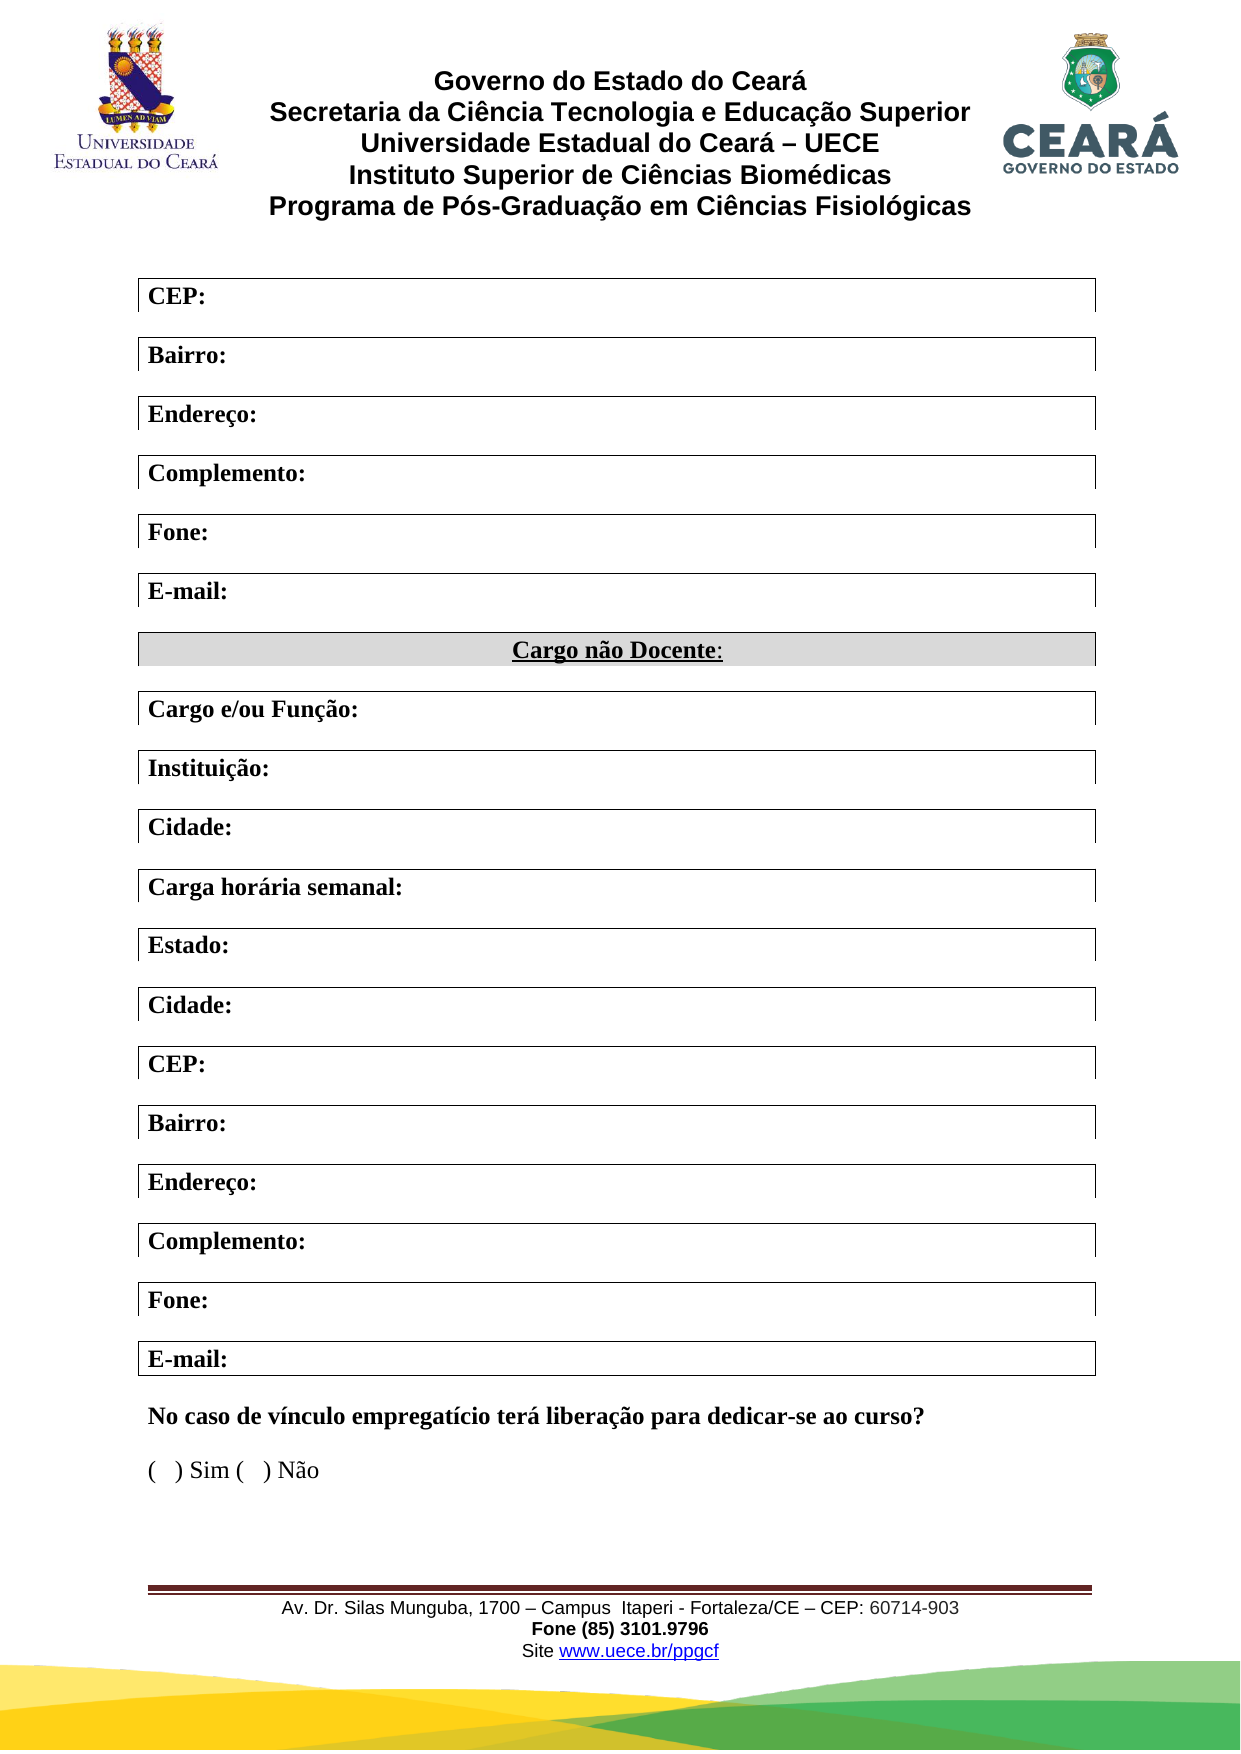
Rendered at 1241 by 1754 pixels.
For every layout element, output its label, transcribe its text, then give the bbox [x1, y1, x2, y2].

text ( ) Sim ( ) Não [148, 1455, 1087, 1484]
text Endereço: [139, 397, 1095, 430]
text Bairro: [139, 338, 1095, 371]
text Estado: [139, 929, 1095, 961]
text CEP: [139, 279, 1095, 312]
picture [987, 28, 1195, 178]
text Cargo não Docente: [139, 633, 1095, 666]
text Cidade: [139, 988, 1095, 1021]
text Bairro: [139, 1106, 1095, 1139]
text Carga horária semanal: [139, 870, 1095, 902]
picture [33, 13, 239, 192]
text No caso de vínculo empregatício terá liberação para dedicar-se ao curso? [148, 1401, 1087, 1430]
text E-mail: [139, 1342, 1095, 1375]
text E-mail: [139, 574, 1095, 607]
text Cargo e/ou Função: [139, 692, 1095, 725]
text CEP: [139, 1047, 1095, 1079]
text Fone: [139, 1283, 1095, 1316]
text Endereço: [139, 1165, 1095, 1198]
text Complemento: [139, 456, 1095, 489]
text Cidade: [139, 810, 1095, 843]
picture [0, 1661, 1241, 1750]
text Fone: [139, 515, 1095, 548]
text Instituição: [139, 751, 1095, 784]
text Complemento: [139, 1224, 1095, 1257]
